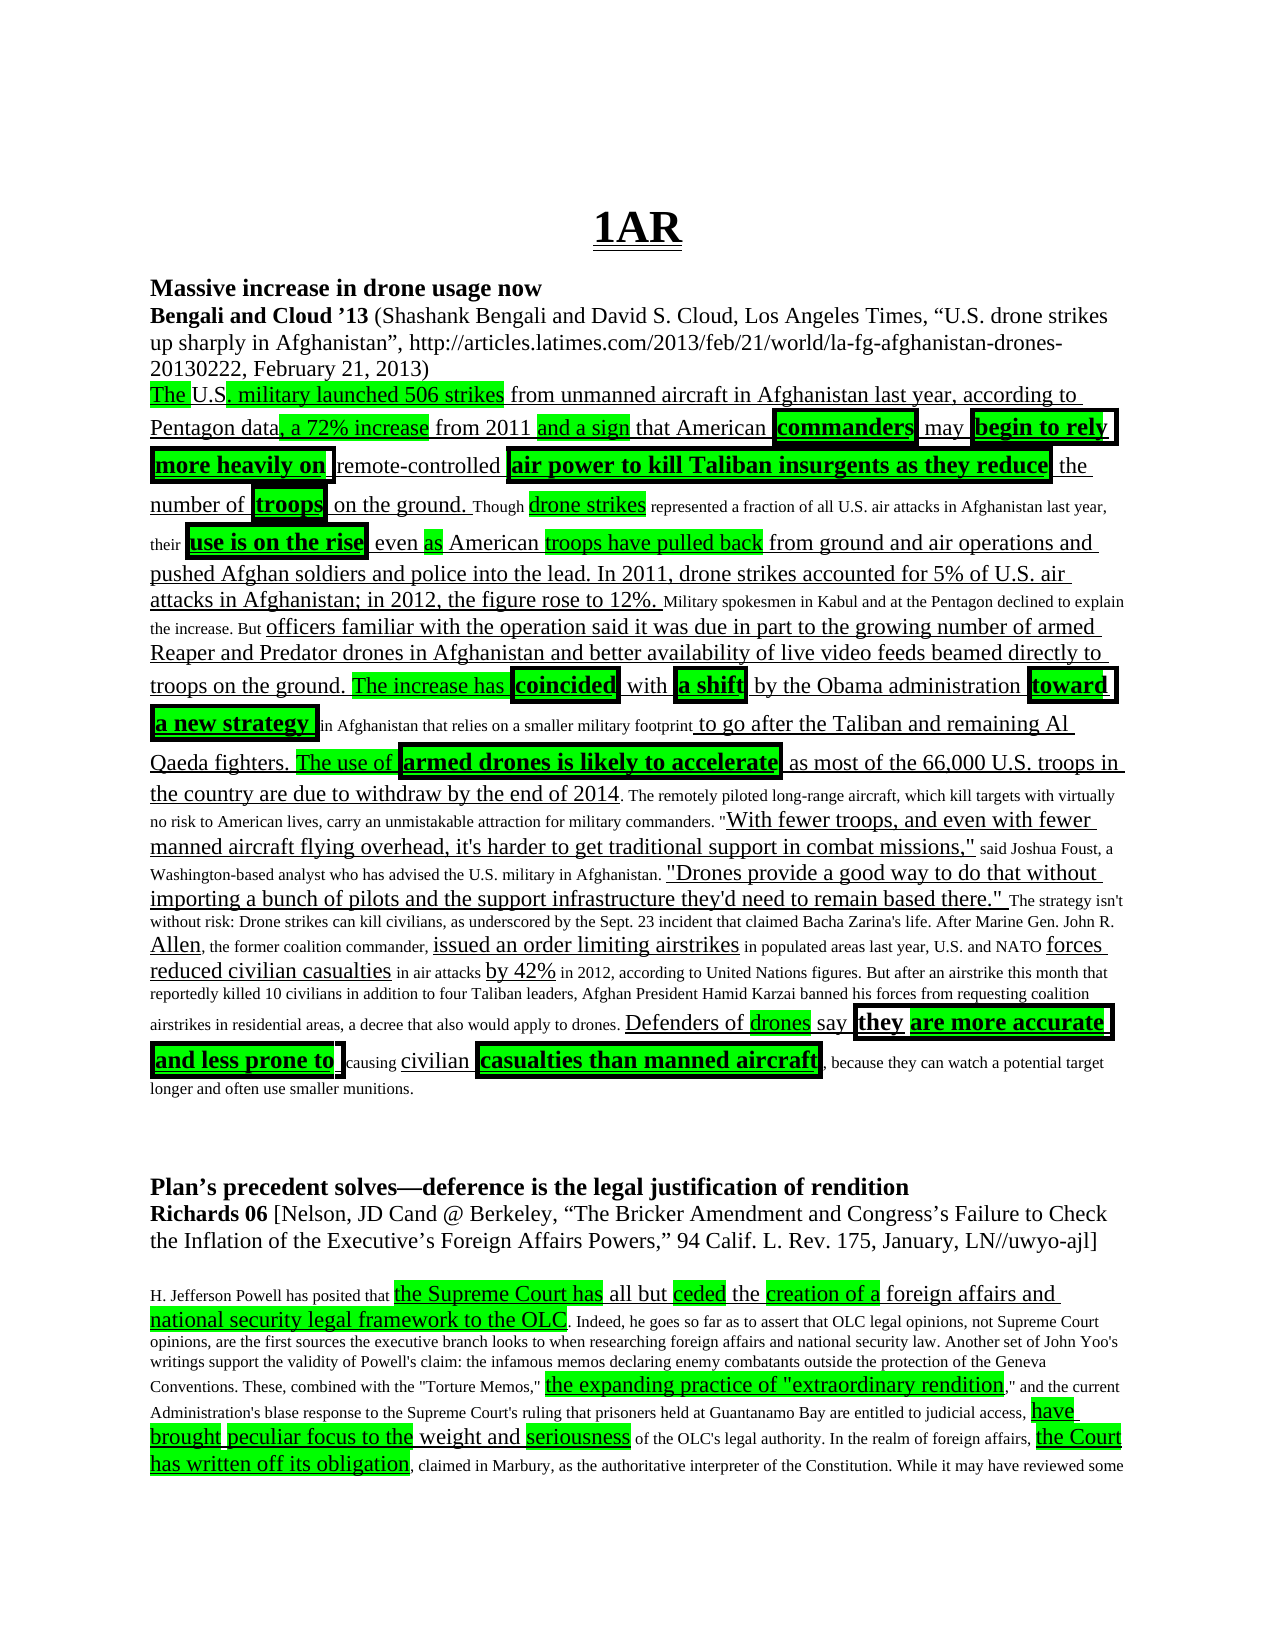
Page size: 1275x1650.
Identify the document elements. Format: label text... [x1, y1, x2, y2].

text Richards 06 [Nelson, JD Cand @ Berkeley, “The Bricker Amendment and Congress’s Failure to Check the Inflation of the Executive’s Foreign Affairs Powers,” 94 Calif. L. Rev. 175, January, LN//uwyo-ajl] [150, 1201, 1125, 1253]
text Bengali and Cloud ’13 (Shashank Bengali and David S. Cloud, Los Angeles Times, “U.S. drone strikes up sharply in Afghanistan”, http://articles.latimes.com/2013/feb/21/world/la-fg-afghanistan-drones-20130222, February 21, 2013) [150, 302, 1125, 381]
subtitle Plan’s precedent solves—deference is the legal justification of rendition [150, 1172, 1125, 1201]
subtitle Massive increase in drone usage now [150, 273, 1125, 302]
subtitle 1AR [150, 200, 1125, 253]
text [150, 1279, 1125, 1476]
text The U.S. military launched 506 strikes from unmanned aircraft in Afghanistan last year, according to Pentagon data, a 72% increase from 2011 and a sign that American commanders may begin to rely more heavily on remote-controlled air power to kill Taliban insurgents as they reduce the number of troops on the ground. Though drone strikes represented a fraction of all U.S. air attacks in Afghanistan last year, their use is on the rise even as American troops have pulled back from ground and air operations and pushed Afghan soldiers and police into the lead. In 2011, drone strikes accounted for 5% of U.S. air attacks in Afghanistan; in 2012, the figure rose to 12%. Military spokesmen in Kabul and at the Pentagon declined to explain the increase. But officers familiar with the operation said it was due in part to the growing number of armed Reaper and Predator drones in Afghanistan and better availability of live video feeds beamed directly to troops on the ground. The increase has coincided with a shift by the Obama administration toward a new strategy in Afghanistan that relies on a smaller military footprint to go after the Taliban and remaining Al Qaeda fighters. The use of armed drones is likely to accelerate as most of the 66,000 U.S. troops in the country are due to withdraw by the end of 2014. The remotely piloted long-range aircraft, which kill targets with virtually no risk to American lives, carry an unmistakable attraction for military commanders. "With fewer troops, and even with fewer manned aircraft flying overhead, it's harder to get traditional support in combat missions," said Joshua Foust, a Washington-based analyst who has advised the U.S. military in Afghanistan. "Drones provide a good way to do that without importing a bunch of pilots and the support infrastructure they'd need to remain based there." The strategy isn't without risk: Drone strikes can kill civilians, as underscored by the Sept. 23 incident that claimed Bacha Zarina's life. After Marine Gen. John R. Allen, the former coalition commander, issued an order limiting airstrikes in populated areas last year, U.S. and NATO forces reduced civilian casualties in air attacks by 42% in 2012, according to United Nations figures. But after an airstrike this month that reportedly killed 10 civilians in addition to four Taliban leaders, Afghan President Hamid Karzai banned his forces from requesting coalition airstrikes in residential areas, a decree that also would apply to drones. Defenders of drones say they are more accurate and less prone to causing civilian casualties than manned aircraft, because they can watch a potential target longer and often use smaller munitions. [150, 381, 1125, 771]
text The U.S. military launched 506 strikes from unmanned aircraft in Afghanistan last year, according to Pentagon data, a 72% increase from 2011 and a sign that American commanders may begin to rely more heavily on remote-controlled air power to kill Taliban insurgents as they reduce the number of troops on the ground. Though drone strikes represented a fraction of all U.S. air attacks in Afghanistan last year, their use is on the rise even as American troops have pulled back from ground and air operations and pushed Afghan soldiers and police into the lead. In 2011, drone strikes accounted for 5% of U.S. air attacks in Afghanistan; in 2012, the figure rose to 12%. Military spokesmen in Kabul and at the Pentagon declined to explain the increase. But officers familiar with the operation said it was due in part to the growing number of armed Reaper and Predator drones in Afghanistan and better availability of live video feeds beamed directly to troops on the ground. The increase has coincided with a shift by the Obama administration toward a new strategy in Afghanistan that relies on a smaller military footprint to go after the Taliban and remaining Al Qaeda fighters. The use of armed drones is likely to accelerate as most of the 66,000 U.S. troops in the country are due to withdraw by the end of 2014. The remotely piloted long-range aircraft, which kill targets with virtually no risk to American lives, carry an unmistakable attraction for military commanders. "With fewer troops, and even with fewer manned aircraft flying overhead, it's harder to get traditional support in combat missions," said Joshua Foust, a Washington-based analyst who has advised the U.S. military in Afghanistan. "Drones provide a good way to do that without importing a bunch of pilots and the support infrastructure they'd need to remain based there." The strategy isn't without risk: Drone strikes can kill civilians, as underscored by the Sept. 23 incident that claimed Bacha Zarina's life. After Marine Gen. John R. Allen, the former coalition commander, issued an order limiting airstrikes in populated areas last year, U.S. and NATO forces reduced civilian casualties in air attacks by 42% in 2012, according to United Nations figures. But after an airstrike this month that reportedly killed 10 civilians in addition to four Taliban leaders, Afghan President Hamid Karzai banned his forces from requesting coalition airstrikes in residential areas, a decree that also would apply to drones. Defenders of drones say they are more accurate and less prone to causing civilian casualties than manned aircraft, because they can watch a potential target longer and often use smaller munitions. [150, 773, 1125, 1098]
